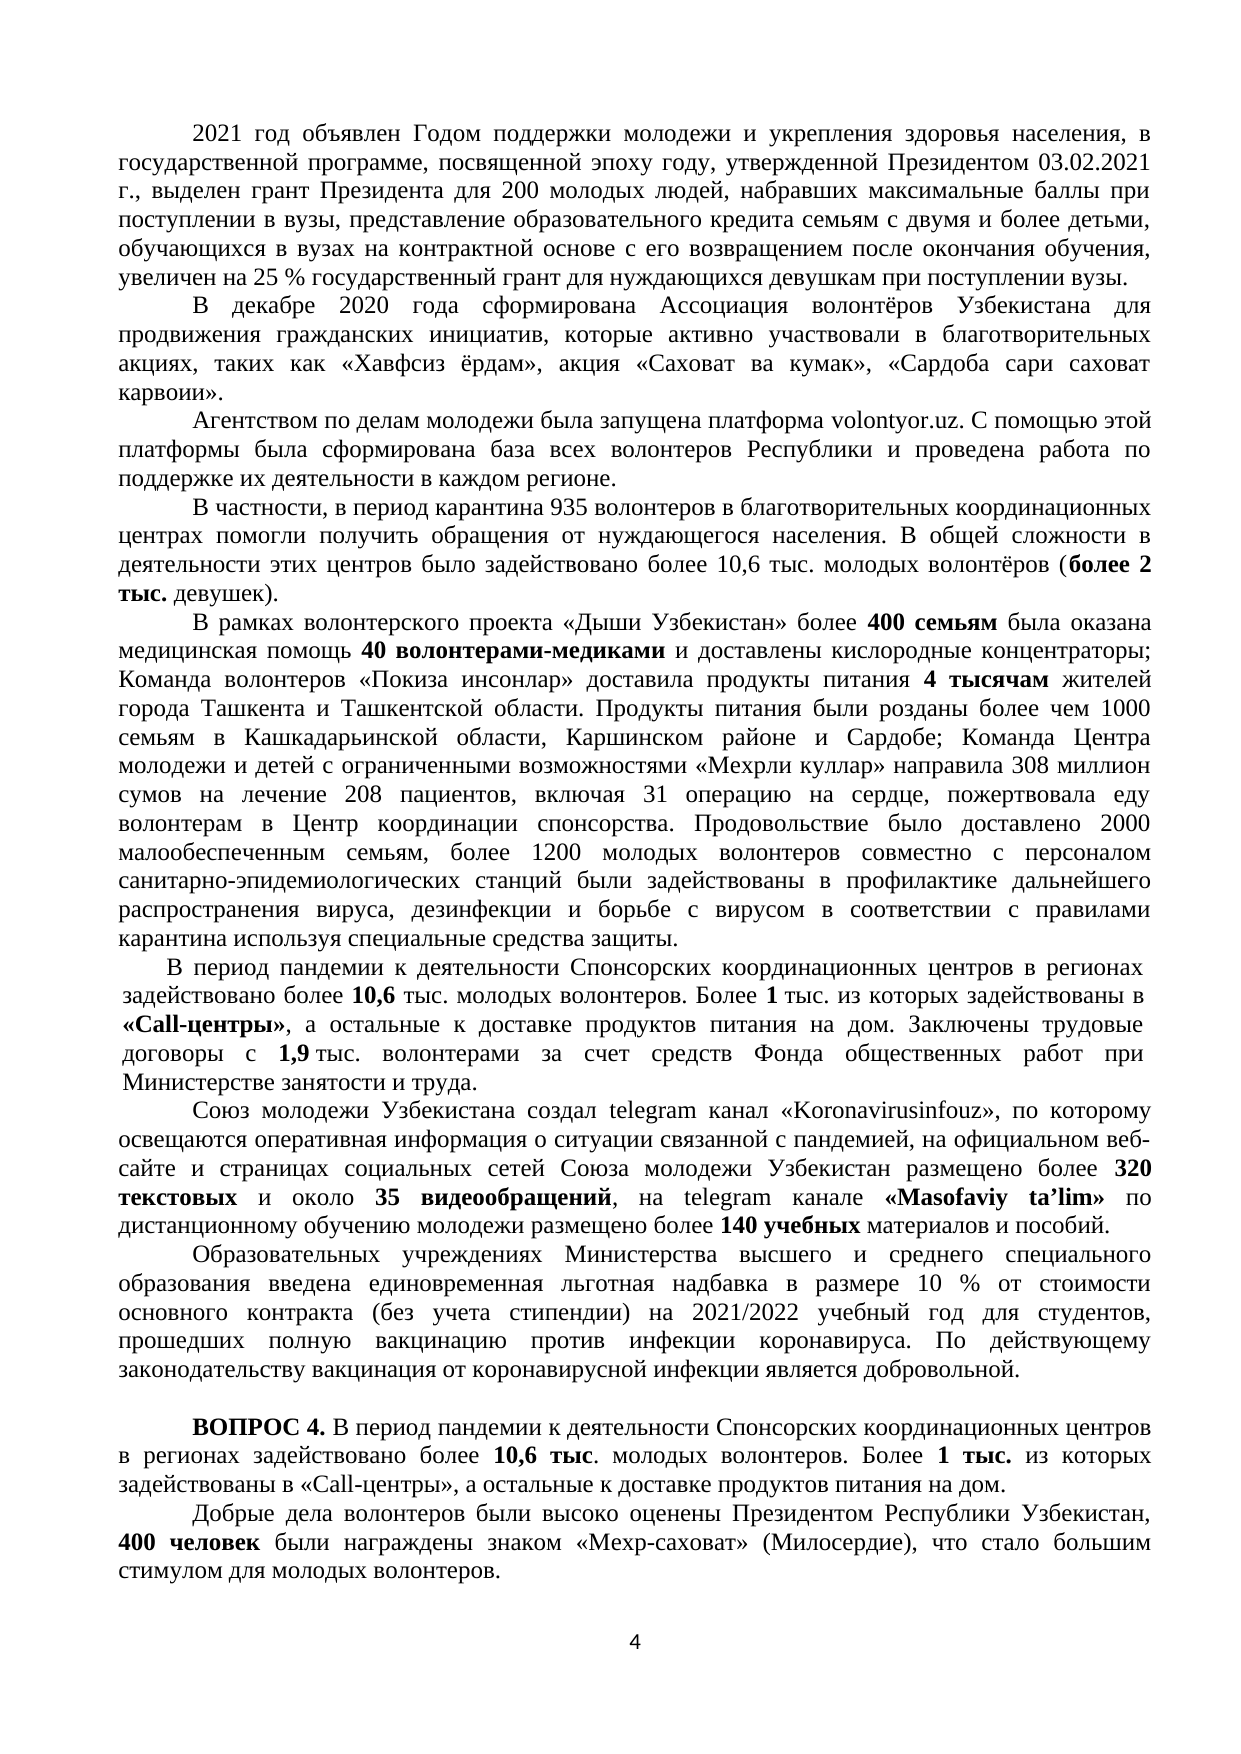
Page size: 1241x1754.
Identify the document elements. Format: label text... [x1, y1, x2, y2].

text В рамках волонтерского проекта «Дыши Узбекистан» более 400 семьям была оказана медицинская помощь 40 волонтерами-медиками и доставлены кислородные концентраторы; Команда волонтеров «Покиза инсонлар» доставила продукты питания 4 тысячам жителей города Ташкента и Ташкентской области. Продукты питания были розданы более чем 1000 семьям в Кашкадарьинской области, Каршинском районе и Сардобе; Команда Центра молодежи и детей с ограниченными возможностями «Мехрли куллар» направила 308 миллион сумов на лечение 208 пациентов, включая 31 операцию на сердце, пожертвовала еду волонтерам в Центр координации спонсорства. Продовольствие было доставлено 2000 малообеспеченным семьям, более 1200 молодых волонтеров совместно с персоналом санитарно-эпидемиологических станций были задействованы в профилактике дальнейшего распространения вируса, дезинфекции и борьбе с вирусом в соответствии с правилами карантина используя специальные средства защиты. [118, 607, 1152, 952]
text Агентством по делам молодежи была запущена платформа volontyor.uz. С помощью этой платформы была сформирована база всех волонтеров Республики и проведена работа по поддержке их деятельности в каждом регионе. [118, 406, 1152, 492]
text В декабре 2020 года сформирована Ассоциация волонтёров Узбекистана для продвижения гражданских инициатив, которые активно участвовали в благотворительных акциях, таких как «Хавфсиз ёрдам», акция «Саховат ва кумак», «Сардоба сари саховат карвоии». [118, 291, 1152, 406]
text Союз молодежи Узбекистана создал telegram канал «Koronavirusinfouz», по которому освещаются оперативная информация о ситуации связанной с пандемией, на официальном веб-сайте и страницах социальных сетей Союза молодежи Узбекистан размещено более 320 текстовых и около 35 видеообращений, на telegram канале «Masofaviy ta’lim» по дистанционному обучению молодежи размещено более 140 учебных материалов и пособий. [118, 1096, 1152, 1239]
text ВОПРОС 4. В период пандемии к деятельности Спонсорских координационных центров в регионах задействовано более 10,6 тыс. молодых волонтеров. Более 1 тыс. из которых задействованы в «Call-центры», а остальные к доставке продуктов питания на дом. [118, 1412, 1152, 1498]
text В период пандемии к деятельности Спонсорских координационных центров в регионах задействовано более 10,6 тыс. молодых волонтеров. Более 1 тыс. из которых задействованы в «Call-центры», а остальные к доставке продуктов питания на дом. Заключены трудовые договоры с 1,9 тыс. волонтерами за счет средств Фонда общественных работ при Министерстве занятости и труда. [122, 952, 1144, 1096]
text 2021 год объявлен Годом поддержки молодежи и укрепления здоровья населения, в государственной программе, посвященной эпоху году, утвержденной Президентом 03.02.2021 г., выделен грант Президента для 200 молодых людей, набравших максимальные баллы при поступлении в вузы, представление образовательного кредита семьям с двумя и более детьми, обучающихся в вузах на контрактной основе с его возвращением после окончания обучения, увеличен на 25 % государственный грант для нуждающихся девушкам при поступлении вузы. [118, 118, 1152, 291]
text Добрые дела волонтеров были высоко оценены Президентом Республики Узбекистан, 400 человек были награждены знаком «Мехр-саховат» (Милосердие), что стало большим стимулом для молодых волонтеров. [118, 1498, 1152, 1584]
text В частности, в период карантина 935 волонтеров в благотворительных координационных центрах помогли получить обращения от нуждающегося населения. В общей сложности в деятельности этих центров было задействовано более 10,6 тыс. молодых волонтёров (более 2 тыс. девушек). [118, 492, 1152, 607]
text Образовательных учреждениях Министерства высшего и среднего специального образования введена единовременная льготная надбавка в размере 10 % от стоимости основного контракта (без учета стипендии) на 2021/2022 учебный год для студентов, прошедших полную вакцинацию против инфекции коронавируса. По действующему законодательству вакцинация от коронавирусной инфекции является добровольной. [118, 1239, 1152, 1383]
